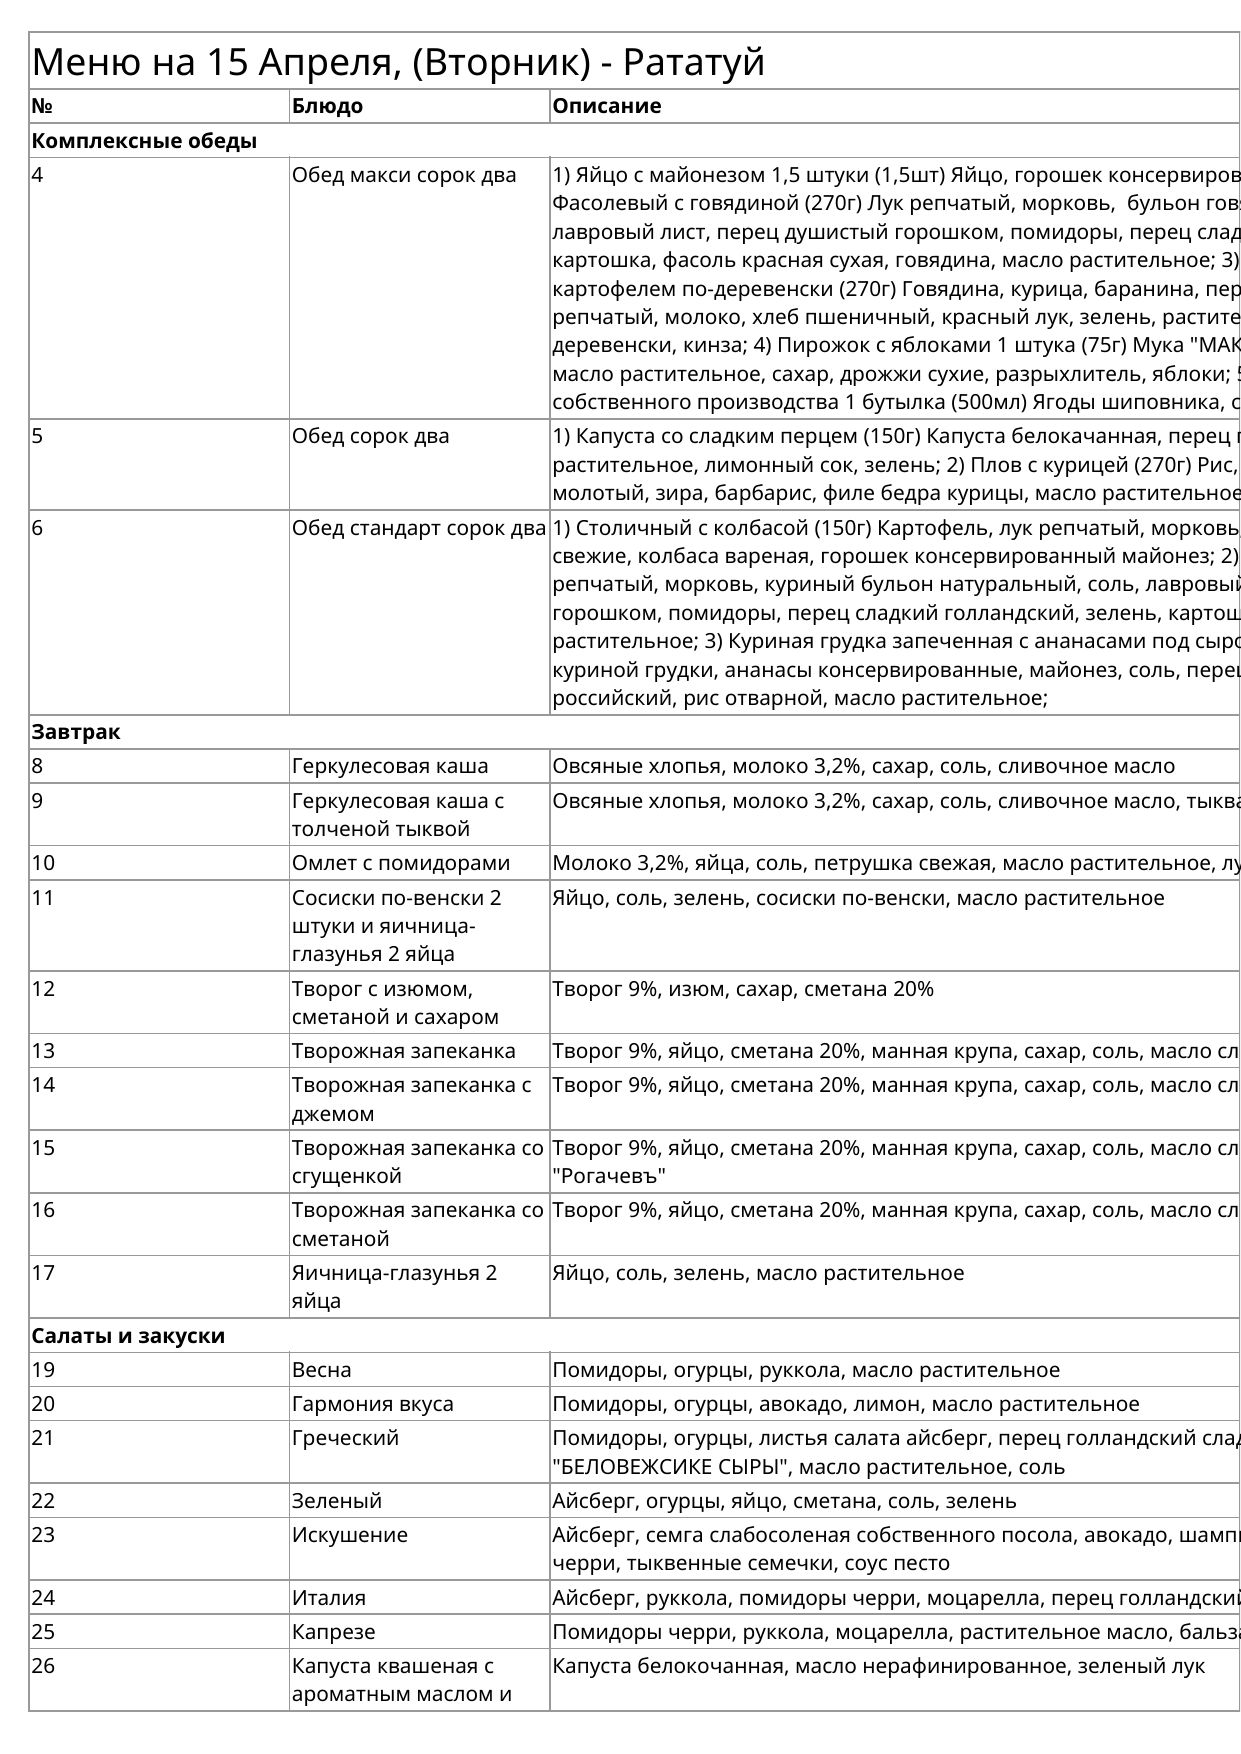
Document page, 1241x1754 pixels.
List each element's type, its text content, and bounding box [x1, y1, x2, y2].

table_cell 1) Столичный с колбасой (150г) Картофель, лук репчатый, морковь, яйцо, огурцы соленые, огурцы свежие, колбаса вареная, горошек консервированный майонез; 2) Куриная лапша (270г) Лук репчатый, морковь, куриный бульон натуральный, соль, лавровый лист, перец душистый горошком, помидоры, перец сладкий голландский, зелень, картошка, лапша, курица, масло растительное; 3) Куриная грудка запеченная с ананасами под сыром и отварным рисом (300г) Филе куриной грудки, ананасы консервированные, майонез, соль, перец черный молотый, сыр российский, рис отварной, масло растительное; [551, 511, 1239, 714]
table_cell 23 [30, 1518, 289, 1579]
table_cell Салаты и закуски [30, 1319, 1239, 1351]
table_cell 14 [30, 1068, 289, 1129]
table_cell Завтрак [30, 716, 1239, 748]
table_cell Помидоры, огурцы, руккола, масло растительное [551, 1353, 1239, 1386]
table_cell Яйцо, соль, зелень, масло растительное [551, 1256, 1239, 1317]
table_cell 11 [30, 881, 289, 970]
table_cell Овсяные хлопья, молоко 3,2%, сахар, соль, сливочное масло [551, 750, 1239, 782]
table_cell 15 [30, 1131, 289, 1192]
table_cell Геркулесовая каша с толченой тыквой [290, 784, 549, 845]
table_cell Весна [290, 1353, 549, 1386]
table_cell Обед макси сорок два [290, 158, 549, 418]
table_cell 19 [30, 1353, 289, 1386]
table_cell 22 [30, 1484, 289, 1516]
table_cell 26 [30, 1649, 289, 1710]
table_cell 24 [30, 1581, 289, 1613]
table_cell Омлет с помидорами [290, 846, 549, 879]
table_cell 9 [30, 784, 289, 845]
table_cell Яйцо, соль, зелень, сосиски по-венски, масло растительное [551, 881, 1239, 970]
table_header Меню на 15 Апреля, (Вторник) - Рататуй [30, 33, 1239, 88]
table_cell 16 [30, 1194, 289, 1254]
table_cell 20 [30, 1387, 289, 1420]
table_cell Творог 9%, яйцо, сметана 20%, манная крупа, сахар, соль, масло сливочное [551, 1034, 1239, 1067]
table_cell Описание [551, 90, 1239, 122]
table_cell Творог 9%, яйцо, сметана 20%, манная крупа, сахар, соль, масло сливочное [551, 1194, 1239, 1254]
table_cell Комплексные обеды [30, 124, 1239, 156]
table_cell Яичница-глазунья 2 яйца [290, 1256, 549, 1317]
table_cell Блюдо [290, 90, 549, 122]
table_cell Молоко 3,2%, яйца, соль, петрушка свежая, масло растительное, лук репчатый, помидоры [551, 846, 1239, 879]
table_cell Гармония вкуса [290, 1387, 549, 1420]
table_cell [551, 1649, 1239, 1710]
table_cell Творог 9%, яйцо, сметана 20%, манная крупа, сахар, соль, масло сливочное, джем [551, 1068, 1239, 1129]
table_cell Творожная запеканка со сметаной [290, 1194, 549, 1254]
table_cell 6 [30, 511, 289, 714]
table_cell Сосиски по-венски 2 штуки и яичница-глазунья 2 яйца [290, 881, 549, 970]
table_cell Творожная запеканка [290, 1034, 549, 1067]
table_cell 4 [30, 158, 289, 418]
table_cell Помидоры, огурцы, листья салата айсберг, перец голландский сладкий, маслины, брынза "БЕЛОВЕЖСИКЕ СЫРЫ", масло растительное, соль [551, 1421, 1239, 1482]
table_cell Творог 9%, изюм, сахар, сметана 20% [551, 972, 1239, 1033]
table_cell Творог с изюмом, сметаной и сахаром [290, 972, 549, 1033]
table_cell 1) Яйцо с майонезом 1,5 штуки (1,5шт) Яйцо, горошек консервированный, майонез, зелень; 2) Фасолевый с говядиной (270г) Лук репчатый, морковь, бульон говяжий натуральный, соль, лавровый лист, перец душистый горошком, помидоры, перец сладкий голландский, зелень, картошка, фасоль красная сухая, говядина, масло растительное; 3) Люля-кебаб с луком и картофелем по-деревенски (270г) Говядина, курица, баранина, перец черный молотый, соль, лук репчатый, молоко, хлеб пшеничный, красный лук, зелень, растительное масло, картофель по-деревенски, кинза; 4) Пирожок с яблоками 1 штука (75г) Мука "МАКФА", яйцо, соль, молоко 3,2%, масло растительное, сахар, дрожжи сухие, разрыхлитель, яблоки; 5) Отвар шиповника собственного производства 1 бутылка (500мл) Ягоды шиповника, сахар, вода; [551, 158, 1239, 418]
table_cell Айсберг, семга слабосоленая собственного посола, авокадо, шампиньоны жареные, помидоры черри, тыквенные семечки, соус песто [551, 1518, 1239, 1579]
table_cell Зеленый [290, 1484, 549, 1516]
table_cell 17 [30, 1256, 289, 1317]
table_cell Геркулесовая каша [290, 750, 549, 782]
table_cell 25 [30, 1615, 289, 1647]
table_cell Овсяные хлопья, молоко 3,2%, сахар, соль, сливочное масло, тыква, мед [551, 784, 1239, 845]
table_cell Искушение [290, 1518, 549, 1579]
table_cell 5 [30, 420, 289, 509]
table_cell Айсберг, руккола, помидоры черри, моцарелла, перец голландский сладкий, огурцы, соус песто [551, 1581, 1239, 1613]
table_cell Обед сорок два [290, 420, 549, 509]
table_cell Греческий [290, 1421, 549, 1482]
table_cell 8 [30, 750, 289, 782]
table_cell 12 [30, 972, 289, 1033]
table_cell Творожная запеканка с джемом [290, 1068, 549, 1129]
table_cell Творожная запеканка со сгущенкой [290, 1131, 549, 1192]
table_cell Помидоры, огурцы, авокадо, лимон, масло растительное [551, 1387, 1239, 1420]
table_cell 13 [30, 1034, 289, 1067]
table_cell 1) Капуста со сладким перцем (150г) Капуста белокачанная, перец голландский сладкий, масло растительное, лимонный сок, зелень; 2) Плов с курицей (270г) Рис, морковь, соль, перец черный молотый, зира, барбарис, филе бедра курицы, масло растительное; [551, 420, 1239, 509]
table_cell 21 [30, 1421, 289, 1482]
table_cell Творог 9%, яйцо, сметана 20%, манная крупа, сахар, соль, масло сливочное, сгущенное молоко "Рогачевъ" [551, 1131, 1239, 1192]
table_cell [290, 1649, 549, 1710]
table_cell 10 [30, 846, 289, 879]
table_cell Обед стандарт сорок два [290, 511, 549, 714]
table_cell № [30, 90, 289, 122]
table_cell Капрезе [290, 1615, 549, 1647]
table_cell Айсберг, огурцы, яйцо, сметана, соль, зелень [551, 1484, 1239, 1516]
table_cell Италия [290, 1581, 549, 1613]
table_cell Помидоры черри, руккола, моцарелла, растительное масло, бальзамический соус [551, 1615, 1239, 1647]
